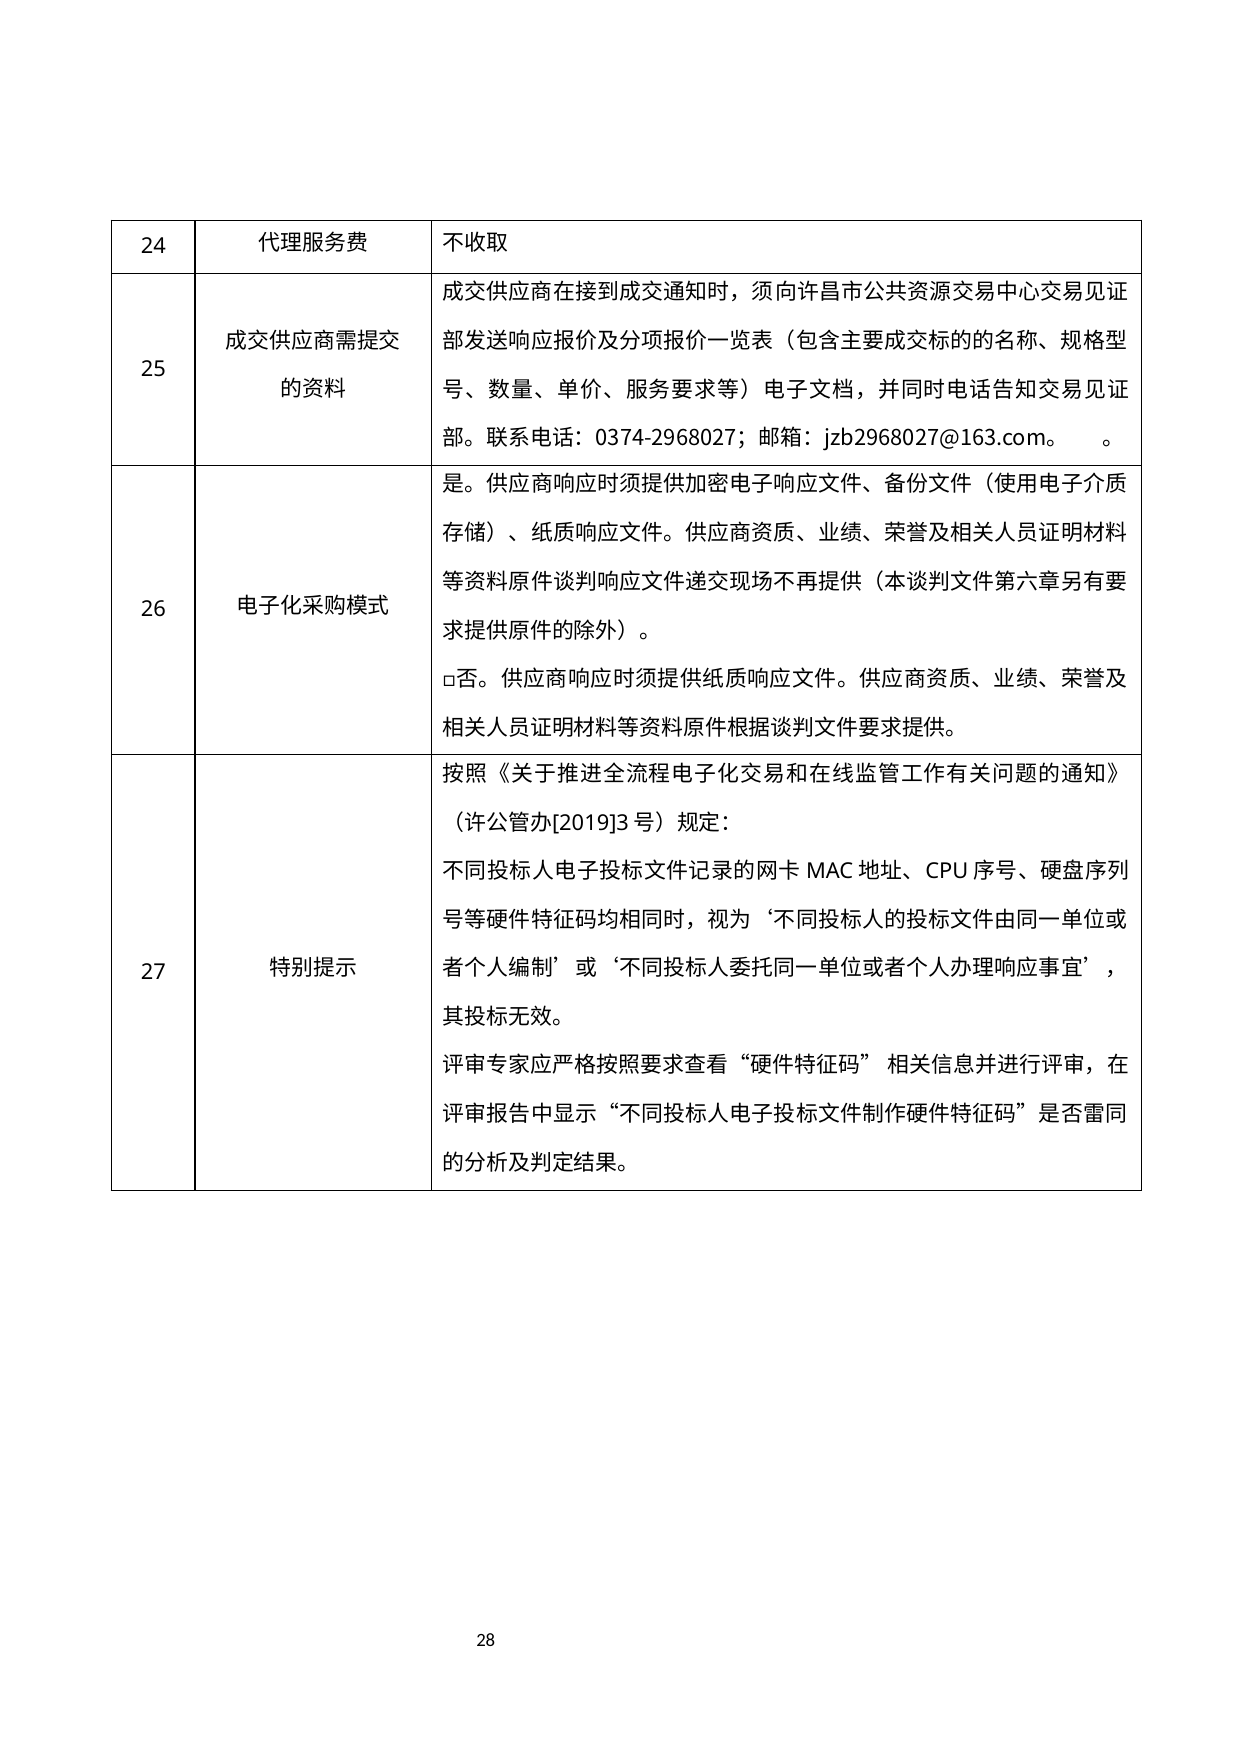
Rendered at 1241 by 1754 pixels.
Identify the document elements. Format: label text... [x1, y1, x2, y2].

table_cell 成交供应商在接到成交通知时，须向许昌市公共资源交易中心交易见证部发送响应报价及分项报价一览表（包含主要成交标的的名称、规格型号、数量、单价、服务要求等）电子文档，并同时电话告知交易见证部。联系电话：0374-2968027；邮箱：jzb2968027@163.com。 。 [432, 274, 1141, 465]
table_cell 27 [112, 755, 194, 1189]
table_cell 特别提示 [196, 755, 431, 1189]
table_cell 电子化采购模式 [196, 466, 431, 754]
table_cell 按照《关于推进全流程电子化交易和在线监管工作有关问题的通知》（许公管办[2019]3号）规定： 不同投标人电子投标文件记录的网卡MAC地址、CPU序号、硬盘序列号等硬件特征码均相同时，视为‘不同投标人的投标文件由同一单位或者个人编制’或‘不同投标人委托同一单位或者个人办理响应事宜’，其投标无效。 评审专家应严格按照要求查看“硬件特征码” 相关信息并进行评审，在评审报告中显示“不同投标人电子投标文件制作硬件特征码”是否雷同的分析及判定结果。 [432, 755, 1141, 1189]
table_cell 成交供应商需提交 的资料 [196, 274, 431, 465]
table_cell 代理服务费 [196, 221, 431, 273]
table_cell 25 [112, 274, 194, 465]
table_cell 不收取 [432, 221, 1141, 273]
table_cell 26 [112, 466, 194, 754]
table_cell 是。供应商响应时须提供加密电子响应文件、备份文件（使用电子介质存储）、纸质响应文件。供应商资质、业绩、荣誉及相关人员证明材料等资料原件谈判响应文件递交现场不再提供（本谈判文件第六章另有要求提供原件的除外）。 □否。供应商响应时须提供纸质响应文件。供应商资质、业绩、荣誉及相关人员证明材料等资料原件根据谈判文件要求提供。 [432, 466, 1141, 754]
table_cell 24 [112, 221, 194, 273]
